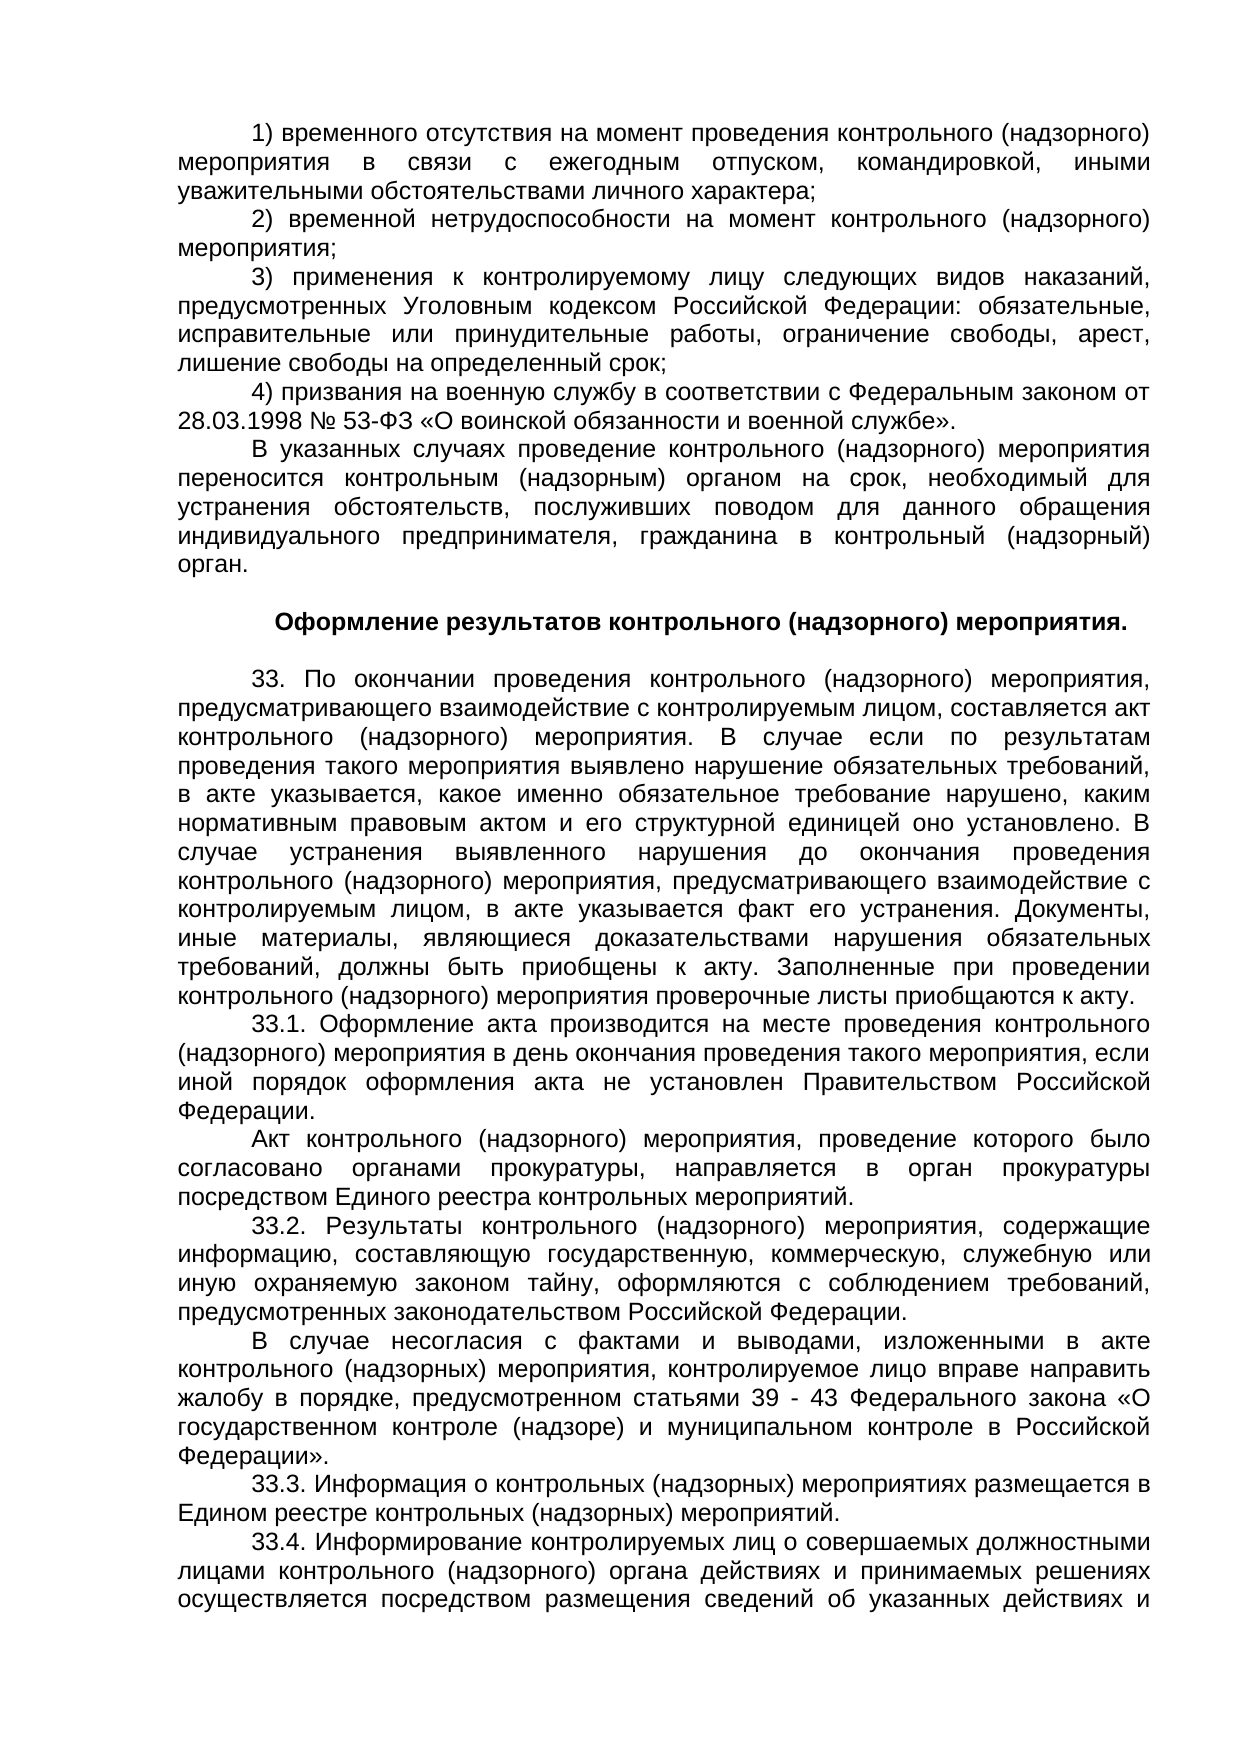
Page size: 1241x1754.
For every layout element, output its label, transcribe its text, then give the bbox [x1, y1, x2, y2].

text Оформление результатов контрольного (надзорного) мероприятия. [177, 607, 1152, 636]
text 1) временного отсутствия на момент проведения контрольного (надзорного) мероприятия в связи с ежегодным отпуском, командировкой, иными уважительными обстоятельствами личного характера; [177, 118, 1152, 204]
text Акт контрольного (надзорного) мероприятия, проведение которого было согласовано органами прокуратуры, направляется в орган прокуратуры посредством Единого реестра контрольных мероприятий. [177, 1124, 1152, 1211]
text 33.3. Информация о контрольных (надзорных) мероприятиях размещается в Едином реестре контрольных (надзорных) мероприятий. [177, 1469, 1152, 1527]
text 33. По окончании проведения контрольного (надзорного) мероприятия, предусматривающего взаимодействие с контролируемым лицом, составляется акт контрольного (надзорного) мероприятия. В случае если по результатам проведения такого мероприятия выявлено нарушение обязательных требований, в акте указывается, какое именно обязательное требование нарушено, каким нормативным правовым актом и его структурной единицей оно установлено. В случае устранения выявленного нарушения до окончания проведения контрольного (надзорного) мероприятия, предусматривающего взаимодействие с контролируемым лицом, в акте указывается факт его устранения. Документы, иные материалы, являющиеся доказательствами нарушения обязательных требований, должны быть приобщены к акту. Заполненные при проведении контрольного (надзорного) мероприятия проверочные листы приобщаются к акту. [177, 664, 1152, 1009]
text 4) призвания на военную службу в соответствии с Федеральным законом от 28.03.1998 № 53-ФЗ «О воинской обязанности и военной службе». [177, 377, 1152, 434]
text 3) применения к контролируемому лицу следующих видов наказаний, предусмотренных Уголовным кодексом Российской Федерации: обязательные, исправительные или принудительные работы, ограничение свободы, арест, лишение свободы на определенный срок; [177, 262, 1152, 377]
text 2) временной нетрудоспособности на момент контрольного (надзорного) мероприятия; [177, 204, 1152, 262]
text 33.2. Результаты контрольного (надзорного) мероприятия, содержащие информацию, составляющую государственную, коммерческую, служебную или иную охраняемую законом тайну, оформляются с соблюдением требований, предусмотренных законодательством Российской Федерации. [177, 1211, 1152, 1326]
text 33.1. Оформление акта производится на месте проведения контрольного (надзорного) мероприятия в день окончания проведения такого мероприятия, если иной порядок оформления акта не установлен Правительством Российской Федерации. [177, 1009, 1152, 1124]
text В указанных случаях проведение контрольного (надзорного) мероприятия переносится контрольным (надзорным) органом на срок, необходимый для устранения обстоятельств, послуживших поводом для данного обращения индивидуального предпринимателя, гражданина в контрольный (надзорный) орган. [177, 434, 1152, 578]
text В случае несогласия с фактами и выводами, изложенными в акте контрольного (надзорных) мероприятия, контролируемое лицо вправе направить жалобу в порядке, предусмотренном статьями 39 - 43 Федерального закона «О государственном контроле (надзоре) и муниципальном контроле в Российской Федерации». [177, 1326, 1152, 1469]
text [177, 1527, 1152, 1613]
